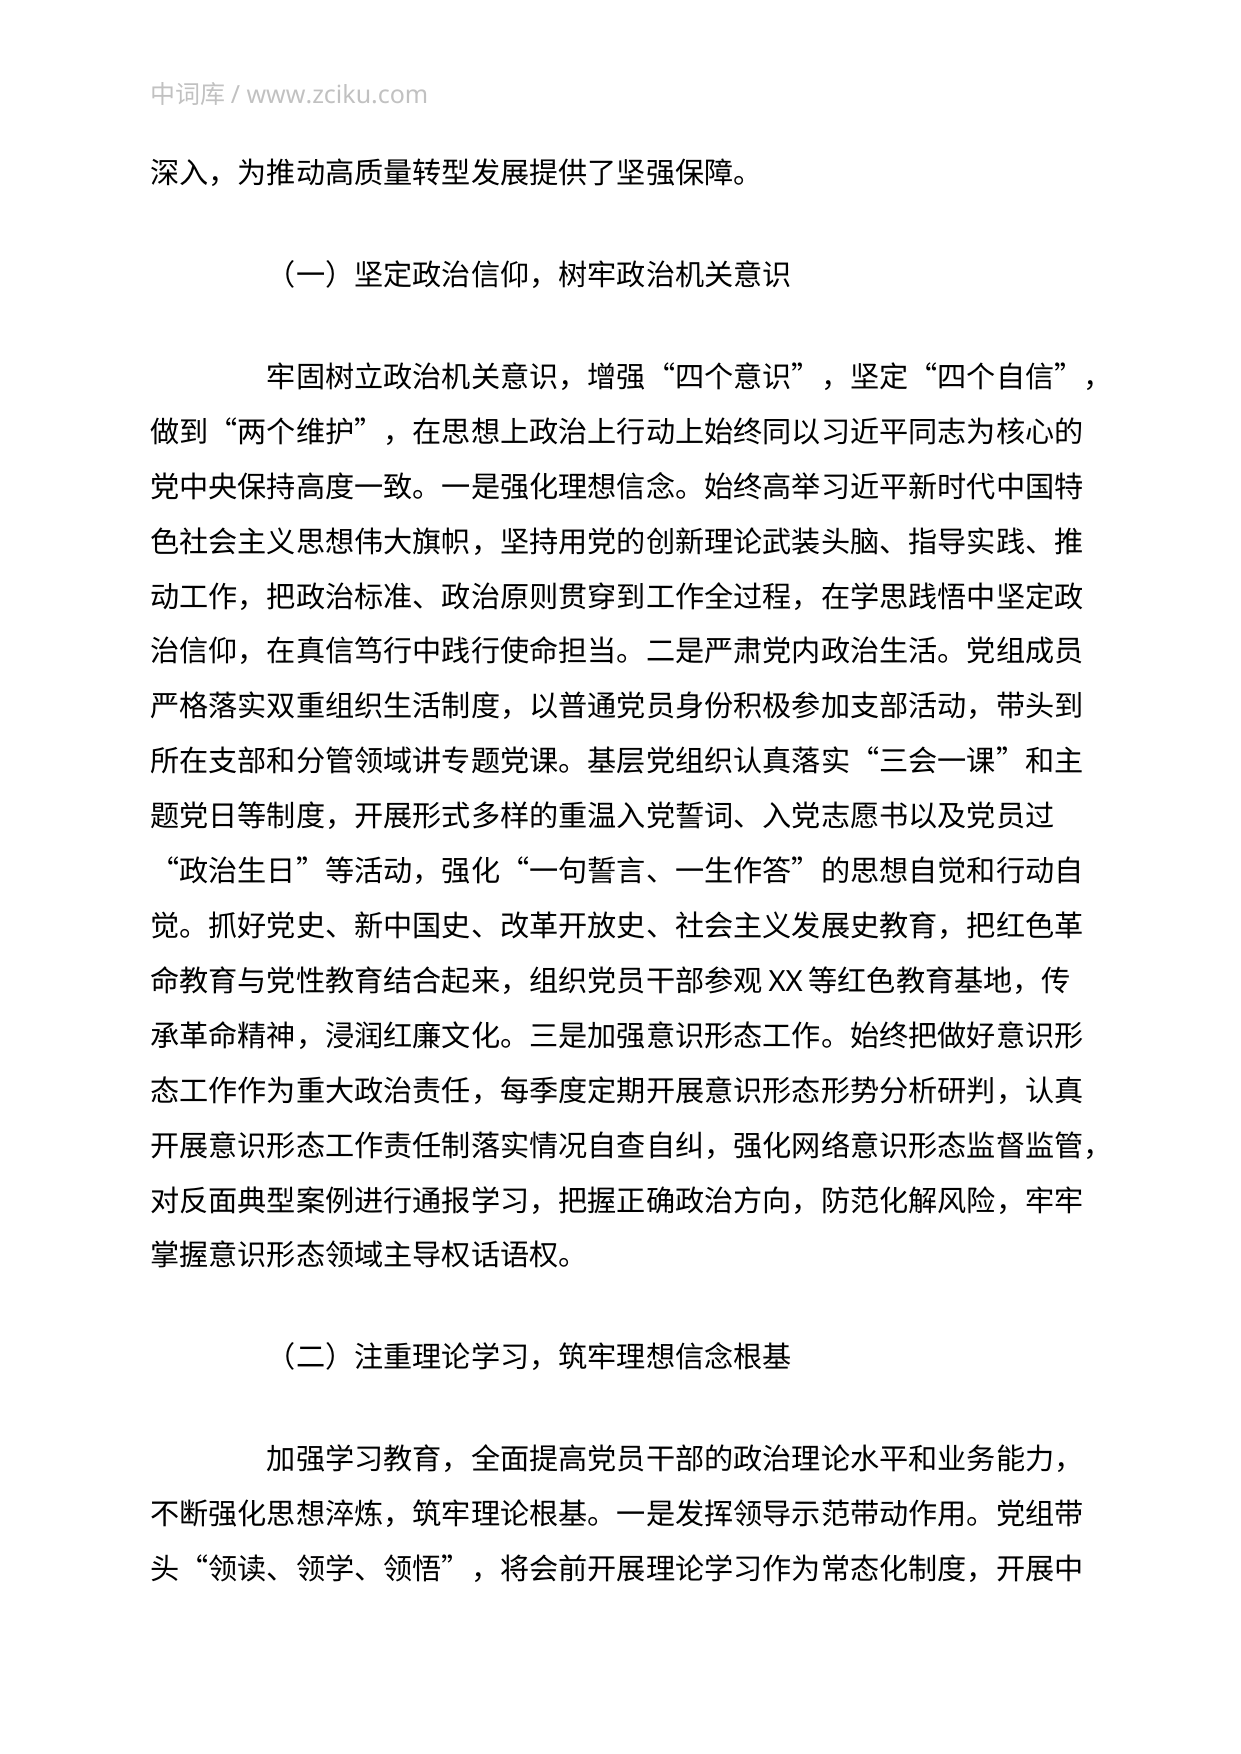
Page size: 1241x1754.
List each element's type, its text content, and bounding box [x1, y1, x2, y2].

text （一）坚定政治信仰，树牢政治机关意识 [150, 252, 1090, 294]
text 牢固树立政治机关意识，增强“四个意识”，坚定“四个自信”，做到“两个维护”，在思想上政治上行动上始终同以习近平同志为核心的党中央保持高度一致。一是强化理想信念。始终高举习近平新时代中国特色社会主义思想伟大旗帜，坚持用党的创新理论武装头脑、指导实践、推动工作，把政治标准、政治原则贯穿到工作全过程，在学思践悟中坚定政治信仰，在真信笃行中践行使命担当。二是严肃党内政治生活。党组成员严格落实双重组织生活制度，以普通党员身份积极参加支部活动，带头到所在支部和分管领域讲专题党课。基层党组织认真落实“三会一课”和主题党日等制度，开展形式多样的重温入党誓词、入党志愿书以及党员过“政治生日”等活动，强化“一句誓言、一生作答”的思想自觉和行动自觉。抓好党史、新中国史、改革开放史、社会主义发展史教育，把红色革命教育与党性教育结合起来，组织党员干部参观XX等红色教育基地，传承革命精神，浸润红廉文化。三是加强意识形态工作。始终把做好意识形态工作作为重大政治责任，每季度定期开展意识形态形势分析研判，认真开展意识形态工作责任制落实情况自查自纠，强化网络意识形态监督监管，对反面典型案例进行通报学习，把握正确政治方向，防范化解风险，牢牢掌握意识形态领域主导权话语权。 [150, 353, 1090, 1274]
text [150, 1436, 1090, 1588]
text （二）注重理论学习，筑牢理想信念根基 [150, 1334, 1090, 1376]
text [150, 150, 1090, 192]
